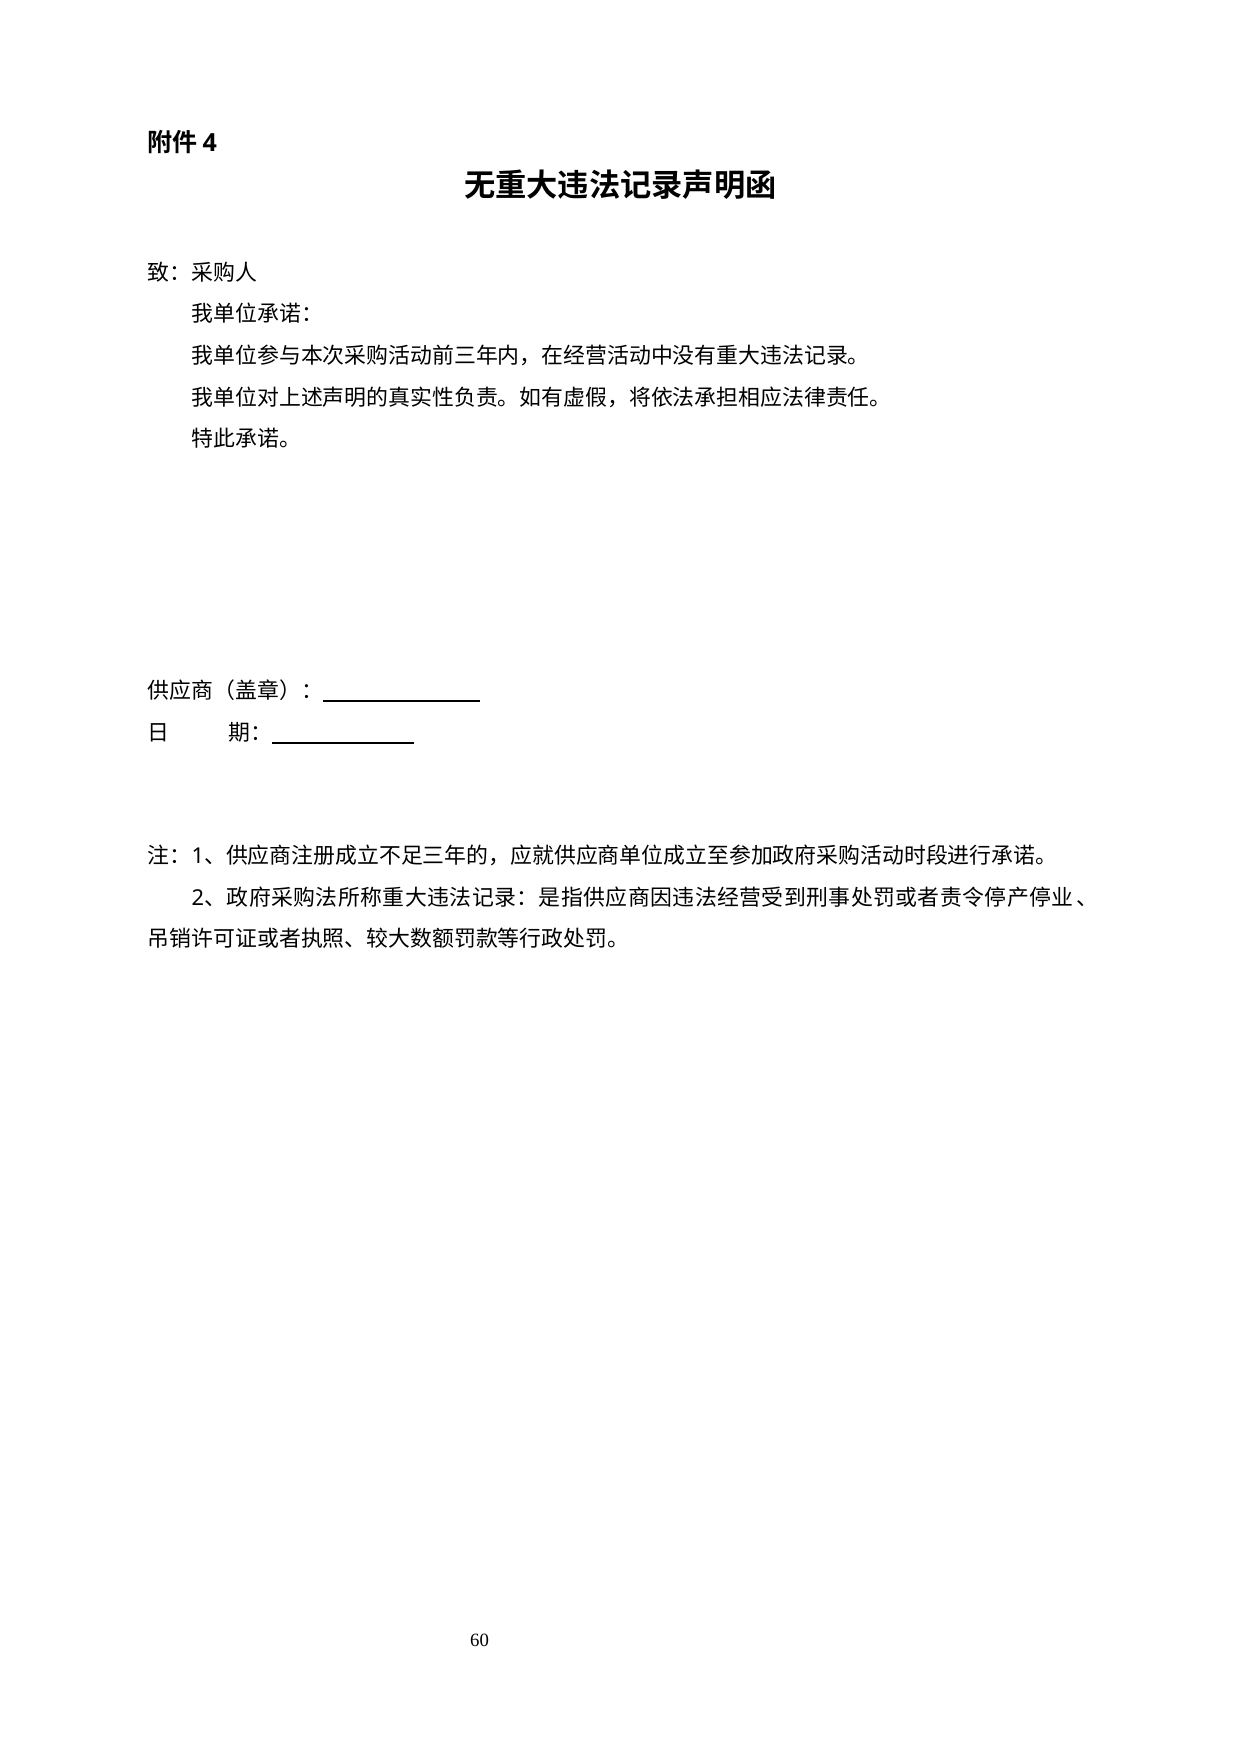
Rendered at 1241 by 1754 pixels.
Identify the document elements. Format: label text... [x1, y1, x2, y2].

text 我单位承诺： [148, 288, 1093, 330]
text 无重大违法记录声明函 [148, 160, 1093, 205]
text 我单位对上述声明的真实性负责。如有虚假，将依法承担相应法律责任。 [148, 372, 1093, 413]
text 注：1、供应商注册成立不足三年的，应就供应商单位成立至参加政府采购活动时段进行承诺。 [148, 830, 1093, 872]
text 日 期： [148, 705, 1093, 747]
text 致：采购人 [148, 247, 1093, 288]
text 2、政府采购法所称重大违法记录：是指供应商因违法经营受到刑事处罚或者责令停产停业、吊销许可证或者执照、较大数额罚款等行政处罚。 [148, 872, 1076, 955]
text 附件4 [148, 118, 1093, 160]
text 我单位参与本次采购活动前三年内，在经营活动中没有重大违法记录。 [148, 330, 1093, 372]
text 供应商（盖章）： [148, 663, 1093, 705]
text 特此承诺。 [148, 413, 1093, 455]
